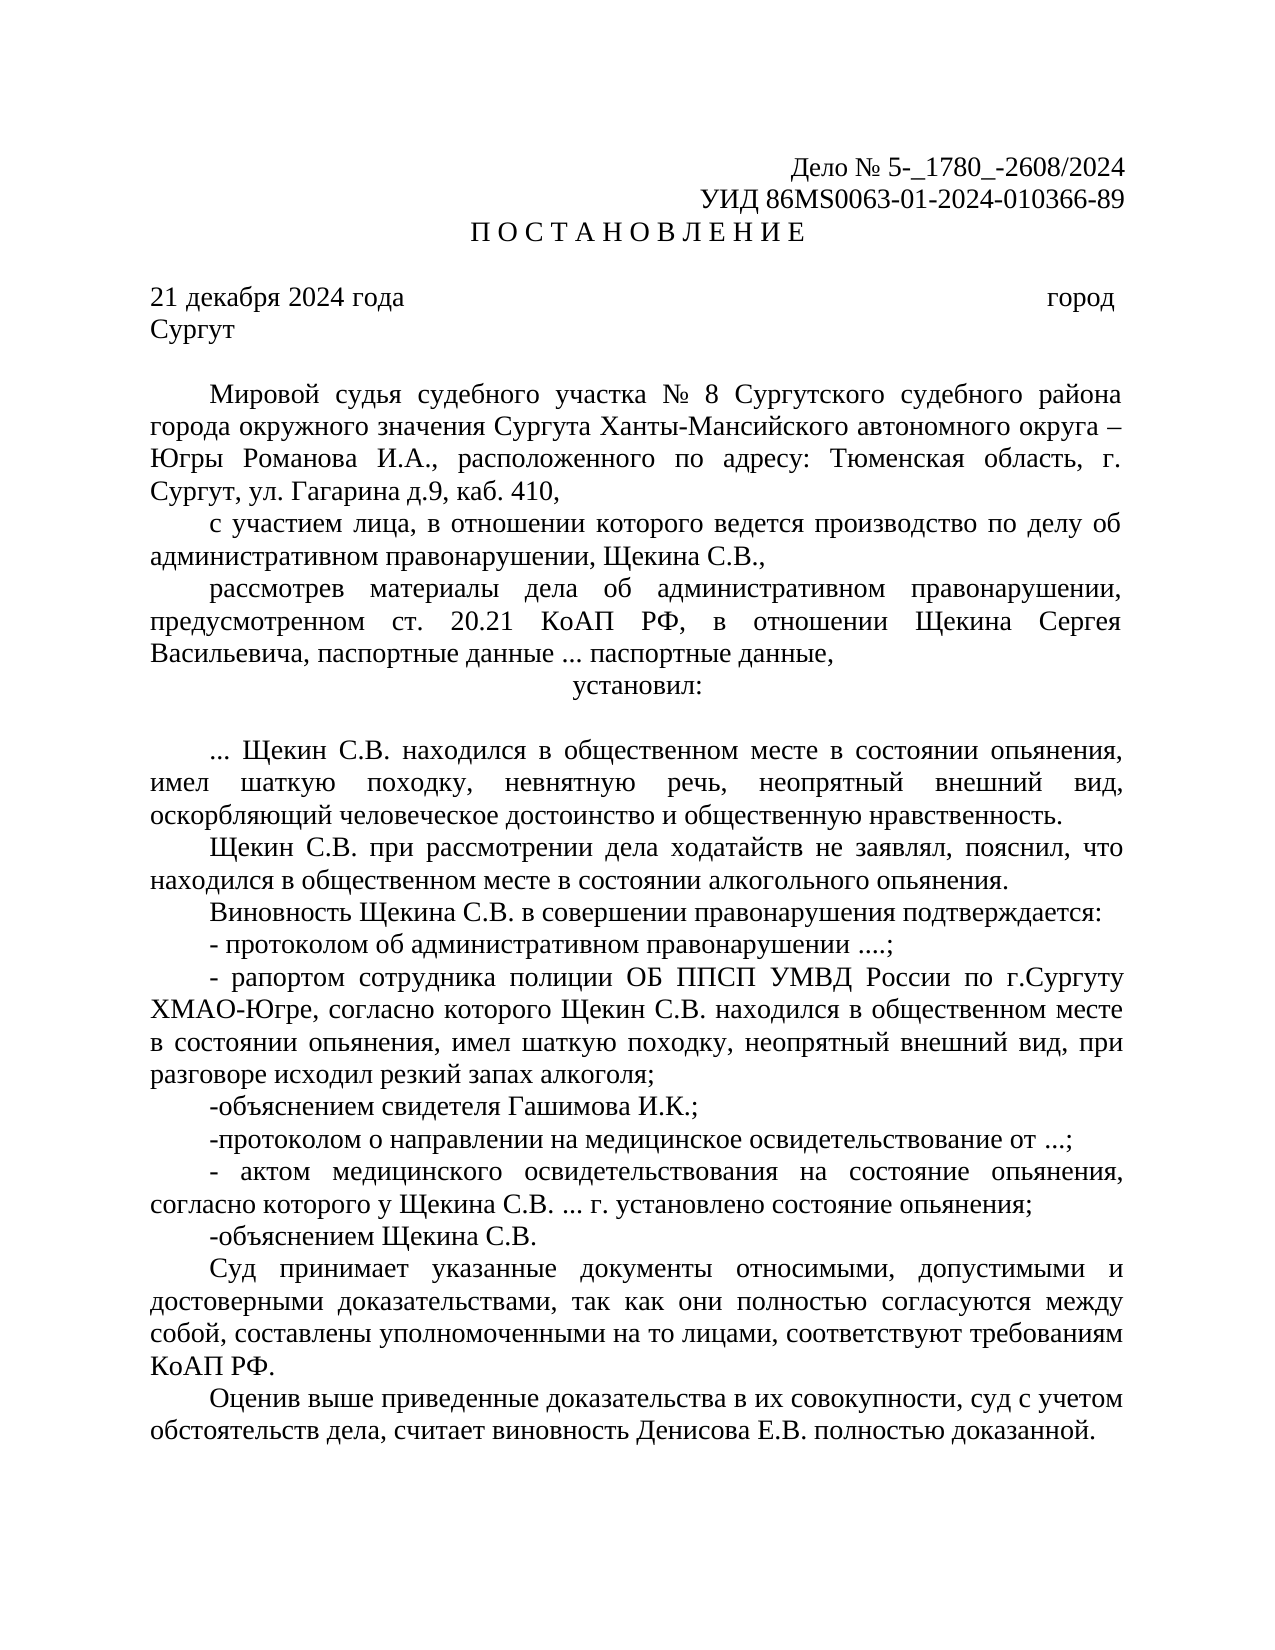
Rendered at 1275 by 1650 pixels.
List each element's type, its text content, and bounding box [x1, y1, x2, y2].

text Виновность Щекина С.В. в совершении правонарушения подтверждается: [150, 895, 1125, 927]
text -объяснением свидетеля Гашимова И.К.; [150, 1089, 1125, 1122]
text ... Щекин С.В. находился в общественном месте в состоянии опьянения, имел шаткую походку, невнятную речь, неопрятный внешний вид, оскорбляющий человеческое достоинство и общественную нравственность. [150, 733, 1125, 830]
text Оценив выше приведенные доказательства в их совокупности, суд с учетом обстоятельств дела, считает виновность Денисова Е.В. полностью доказанной. [150, 1381, 1125, 1446]
text установил: [150, 668, 1125, 701]
text с участием лица, в отношении которого ведется производство по делу об административном правонарушении, Щекина С.В., [150, 506, 1123, 571]
text Мировой судья судебного участка № 8 Сургутского судебного района города окружного значения Сургута Ханты-Мансийского автономного округа – Югры Романова И.А., расположенного по адресу: Тюменская область, г. Сургут, ул. Гагарина д.9, каб. 410, [150, 377, 1123, 506]
text -объяснением Щекина С.В. [150, 1219, 1125, 1251]
text -протоколом о направлении на медицинское освидетельствование от ...; [150, 1122, 1125, 1154]
text - протоколом об административном правонарушении ....; [150, 927, 1125, 960]
text УИД 86MS0063-01-2024-010366-89 [150, 182, 1125, 215]
text Щекин С.В. при рассмотрении дела ходатайств не заявлял, пояснил, что находился в общественном месте в состоянии алкогольного опьянения. [150, 830, 1125, 895]
text рассмотрев материалы дела об административном правонарушении, предусмотренном ст. 20.21 КоАП РФ, в отношении Щекина Сергея Васильевича, паспортные данные ... паспортные данные, [150, 571, 1123, 668]
text П О С Т А Н О В Л Е Н И Е [150, 215, 1125, 247]
text Суд принимает указанные документы относимыми, допустимыми и достоверными доказательствами, так как они полностью согласуются между собой, составлены уполномоченными на то лицами, соответствуют требованиям КоАП РФ. [150, 1251, 1125, 1381]
text Дело № 5-_1780_-2608/2024 [150, 150, 1125, 182]
text - рапортом сотрудника полиции ОБ ППСП УМВД России по г.Сургуту ХМАО-Югре, согласно которого Щекин С.В. находился в общественном месте в состоянии опьянения, имел шаткую походку, неопрятный внешний вид, при разговоре исходил резкий запах алкоголя; [150, 960, 1125, 1089]
text 21 декабря 2024 года город Сургут [150, 279, 1125, 344]
text - актом медицинского освидетельствования на состояние опьянения, согласно которого у Щекина С.В. ... г. установлено состояние опьянения; [150, 1154, 1125, 1219]
